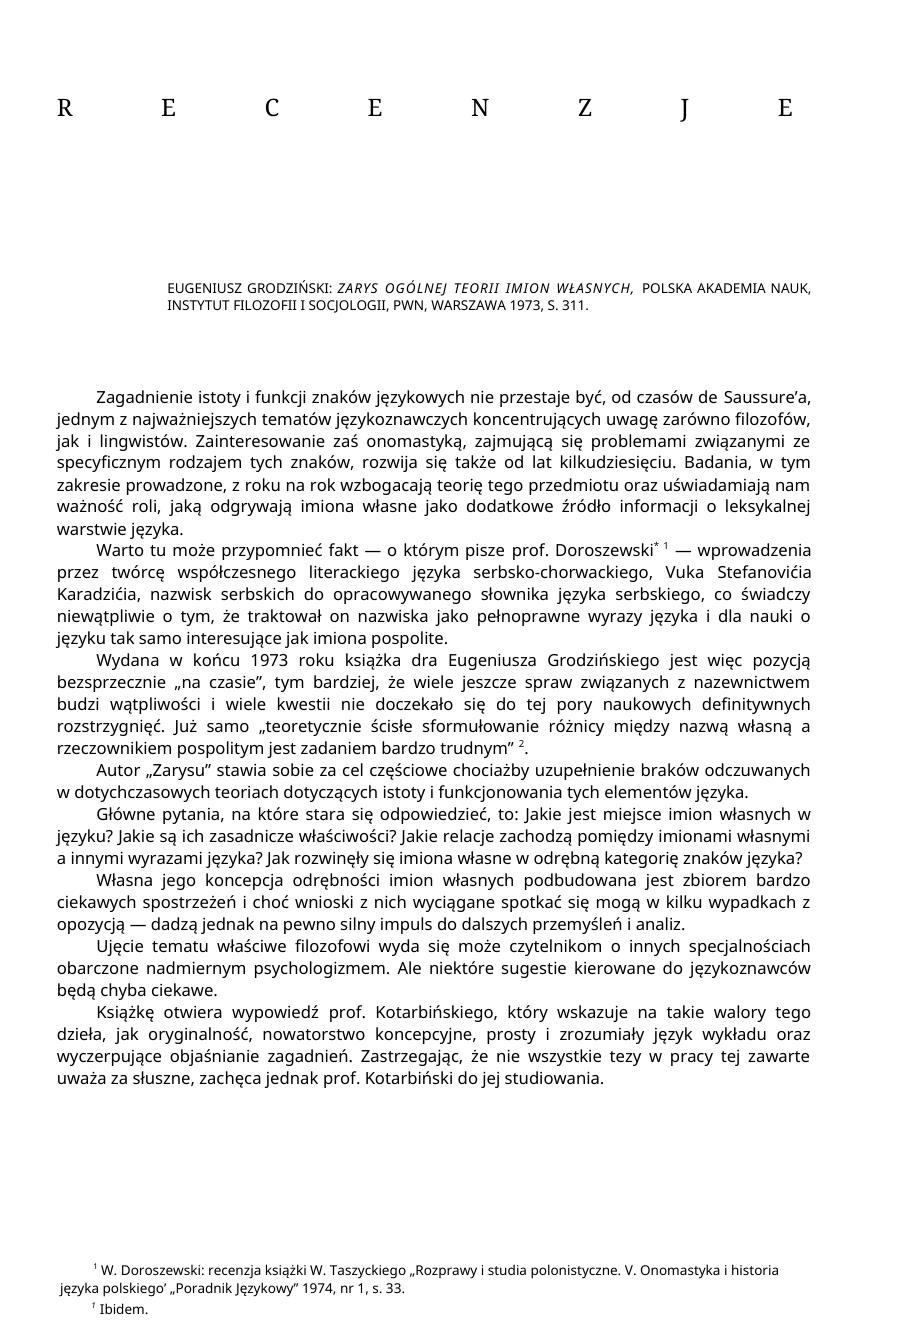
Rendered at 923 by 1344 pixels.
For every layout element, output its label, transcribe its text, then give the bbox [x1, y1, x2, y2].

text RECENZJE [57, 97, 793, 121]
text Książkę otwiera wypowiedź prof. Kotarbińskiego, który wskazuje na takie walory tego dzieła, jak oryginalność, nowatorstwo koncepcyjne, prosty i zrozumiały język wykładu oraz wyczerpujące objaśnianie zagadnień. Zastrzegając, że nie wszystkie tezy w pracy tej zawarte uważa za słuszne, zachęca jednak prof. Kotarbiński do jej studiowania. [57, 1001, 812, 1089]
text EUGENIUSZ GRODZIŃSKI: ZARYS OGÓLNEJ TEORII IMION WŁASNYCH, POLSKA AKADEMIA NAUK, INSTYTUT FILOZOFII I SOCJOLOGII, PWN, WARSZAWA 1973, S. 311. [167, 279, 812, 314]
text Wydana w końcu 1973 roku książka dra Eugeniusza Grodzińskiego jest więc pozycją bezsprzecznie „na czasie”, tym bardziej, że wiele jeszcze spraw związanych z nazewnictwem budzi wątpliwości i wiele kwestii nie doczekało się do tej pory naukowych definitywnych rozstrzygnięć. Już samo „teoretycznie ścisłe sformułowanie różnicy między nazwą własną a rzeczownikiem pospolitym jest zadaniem bardzo trudnym” 2. [57, 649, 812, 759]
text Główne pytania, na które stara się odpowiedzieć, to: Jakie jest miejsce imion własnych w języku? Jakie są ich zasadnicze właściwości? Jakie relacje zachodzą pomiędzy imionami własnymi a innymi wyrazami języka? Jak rozwinęły się imiona własne w odrębną kategorię znaków języka? [57, 803, 812, 869]
text 1 W. Doroszewski: recenzja książki W. Taszyckiego „Rozprawy i studia polonistyczne. V. Onomastyka i historia języka polskiego’ „Poradnik Językowy” 1974, nr 1, s. 33. [60, 1261, 810, 1297]
text Autor „Zarysu” stawia sobie za cel częściowe chociażby uzupełnienie braków odczuwanych w dotychczasowych teoriach dotyczących istoty i funkcjonowania tych elementów języka. [57, 759, 812, 803]
text Warto tu może przypomnieć fakt — o którym pisze prof. Doroszewski* 1 — wprowadzenia przez twórcę współczesnego literackiego języka serbsko-chorwackiego, Vuka Stefanovićia Karadzićia, nazwisk serbskich do opracowywanego słownika języka serbskiego, co świadczy niewątpliwie o tym, że traktował on nazwiska jako pełnoprawne wyrazy języka i dla nauki o języku tak samo interesujące jak imiona pospolite. [57, 539, 812, 649]
text Własna jego koncepcja odrębności imion własnych podbudowana jest zbiorem bardzo ciekawych spostrzeżeń i choć wnioski z nich wyciągane spotkać się mogą w kilku wypadkach z opozycją — dadzą jednak na pewno silny impuls do dalszych przemyśleń i analiz. [57, 869, 812, 935]
text Zagadnienie istoty i funkcji znaków językowych nie przestaje być, od czasów de Saussure’a, jednym z najważniejszych tematów językoznawczych koncentrujących uwagę zarówno filozofów, jak i lingwistów. Zainteresowanie zaś onomastyką, zajmującą się problemami związanymi ze specyficznym rodzajem tych znaków, rozwija się także od lat kilkudziesięciu. Badania, w tym zakresie prowadzone, z roku na rok wzbogacają teorię tego przedmiotu oraz uświadamiają nam ważność roli, jaką odgrywają imiona własne jako dodatkowe źródło informacji o leksykalnej warstwie języka. [57, 386, 812, 539]
text Ujęcie tematu właściwe filozofowi wyda się może czytelnikom o innych specjalnościach obarczone nadmiernym psychologizmem. Ale niektóre sugestie kierowane do językoznawców będą chyba ciekawe. [57, 935, 812, 1001]
text 1 Ibidem. [91, 1300, 810, 1318]
